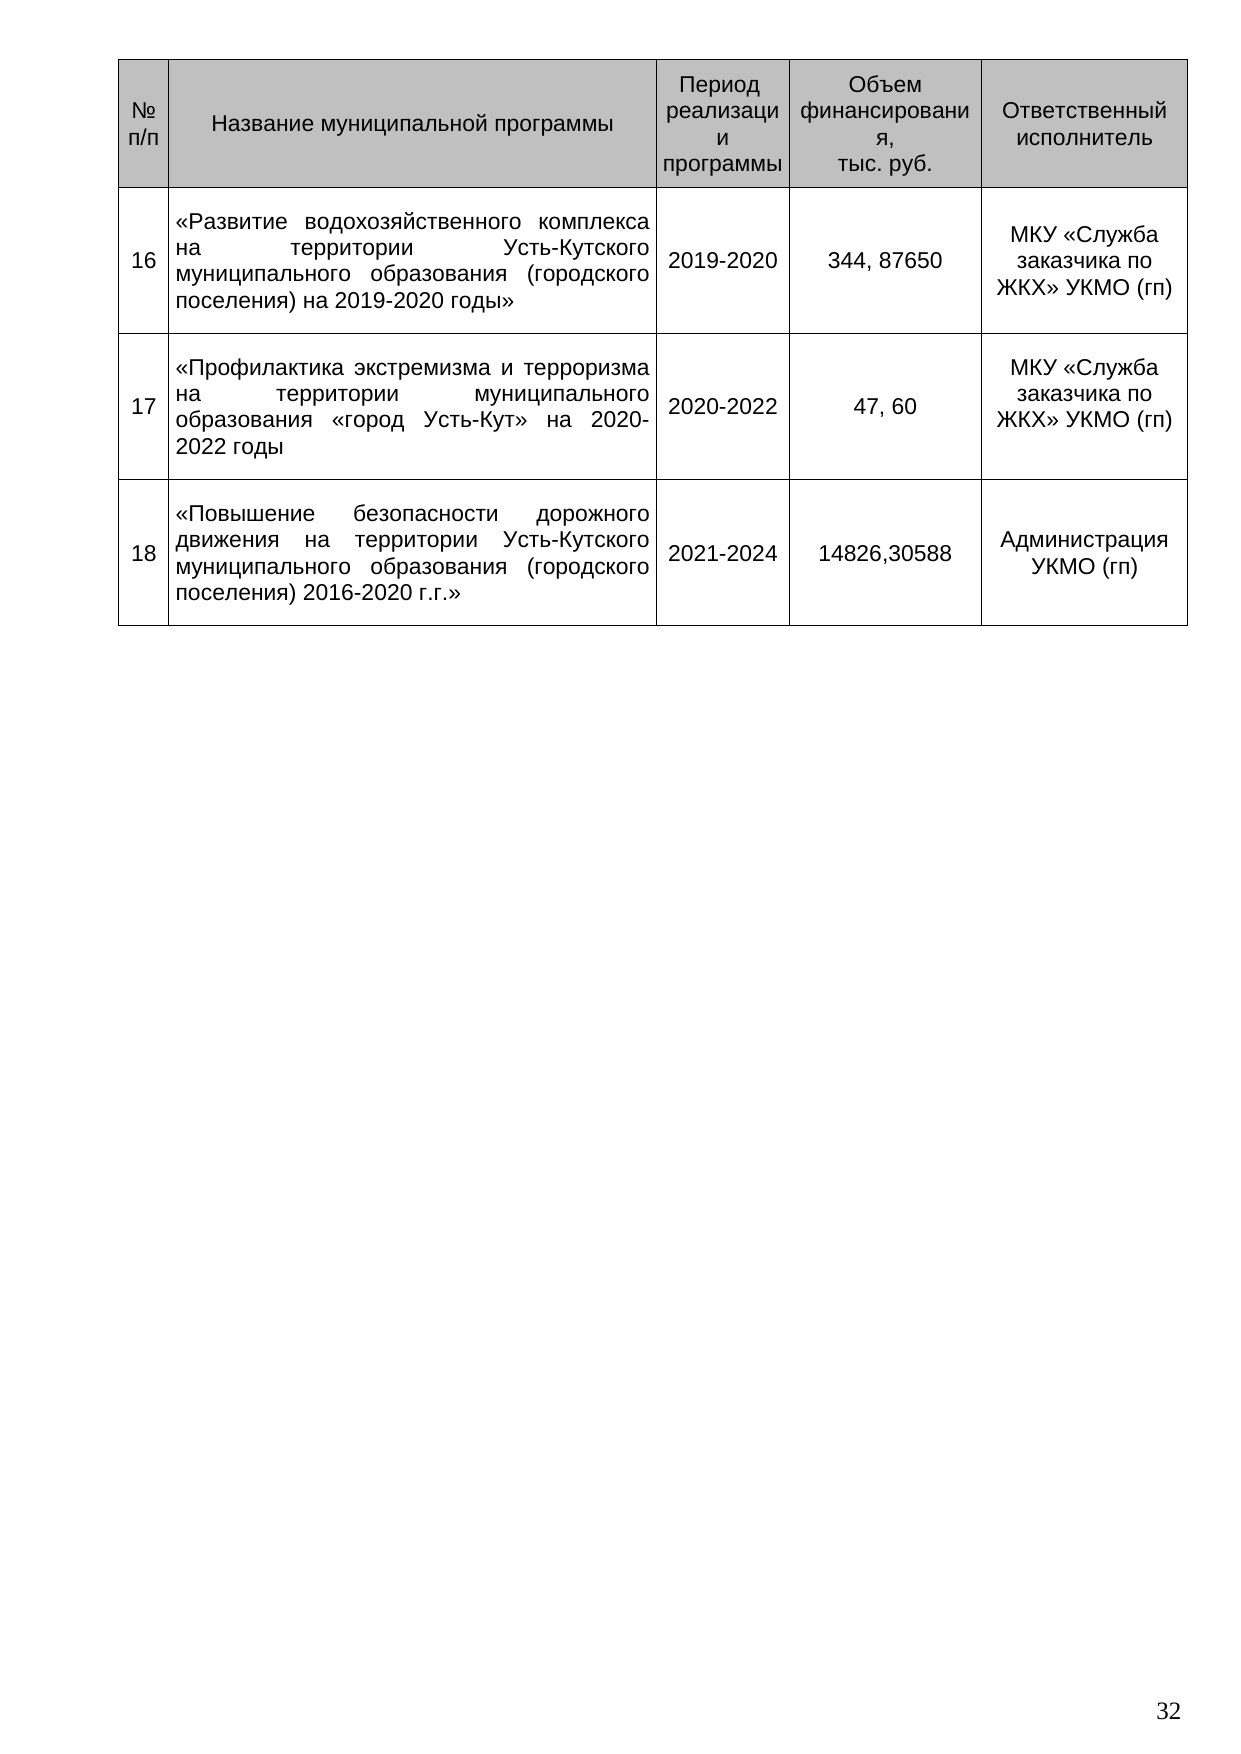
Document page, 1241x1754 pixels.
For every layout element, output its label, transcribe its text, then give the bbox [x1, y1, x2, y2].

table_header Период реализации программы [657, 60, 789, 187]
table_header Объем финансирования, тыс. руб. [790, 60, 981, 187]
table_cell МКУ «Служба заказчика по ЖКХ» УКМО (гп) [982, 188, 1187, 333]
table_cell 17 [119, 334, 168, 479]
table_cell 16 [119, 188, 168, 333]
table_cell Администрация УКМО (гп) [982, 480, 1187, 625]
table_cell 2019-2020 [657, 188, 789, 333]
table_cell МКУ «Служба заказчика по ЖКХ» УКМО (гп) [982, 334, 1187, 479]
table_cell 344, 87650 [790, 188, 981, 333]
table_header Название муниципальной программы [169, 60, 656, 187]
table_cell «Развитие водохозяйственного комплекса на территории Усть-Кутского муниципального образования (городского поселения) на 2019-2020 годы» [169, 188, 656, 333]
table_cell 2021-2024 [657, 480, 789, 625]
table_header № п/п [119, 60, 168, 187]
table_cell 2020-2022 [657, 334, 789, 479]
table_cell «Повышение безопасности дорожного движения на территории Усть-Кутского муниципального образования (городского поселения) 2016-2020 г.г.» [169, 480, 656, 625]
table_cell 18 [119, 480, 168, 625]
table_cell 47, 60 [790, 334, 981, 479]
table_cell 14826,30588 [790, 480, 981, 625]
table_cell «Профилактика экстремизма и терроризма на территории муниципального образования «город Усть-Кут» на 2020-2022 годы [169, 334, 656, 479]
table_header Ответственный исполнитель [982, 60, 1187, 187]
